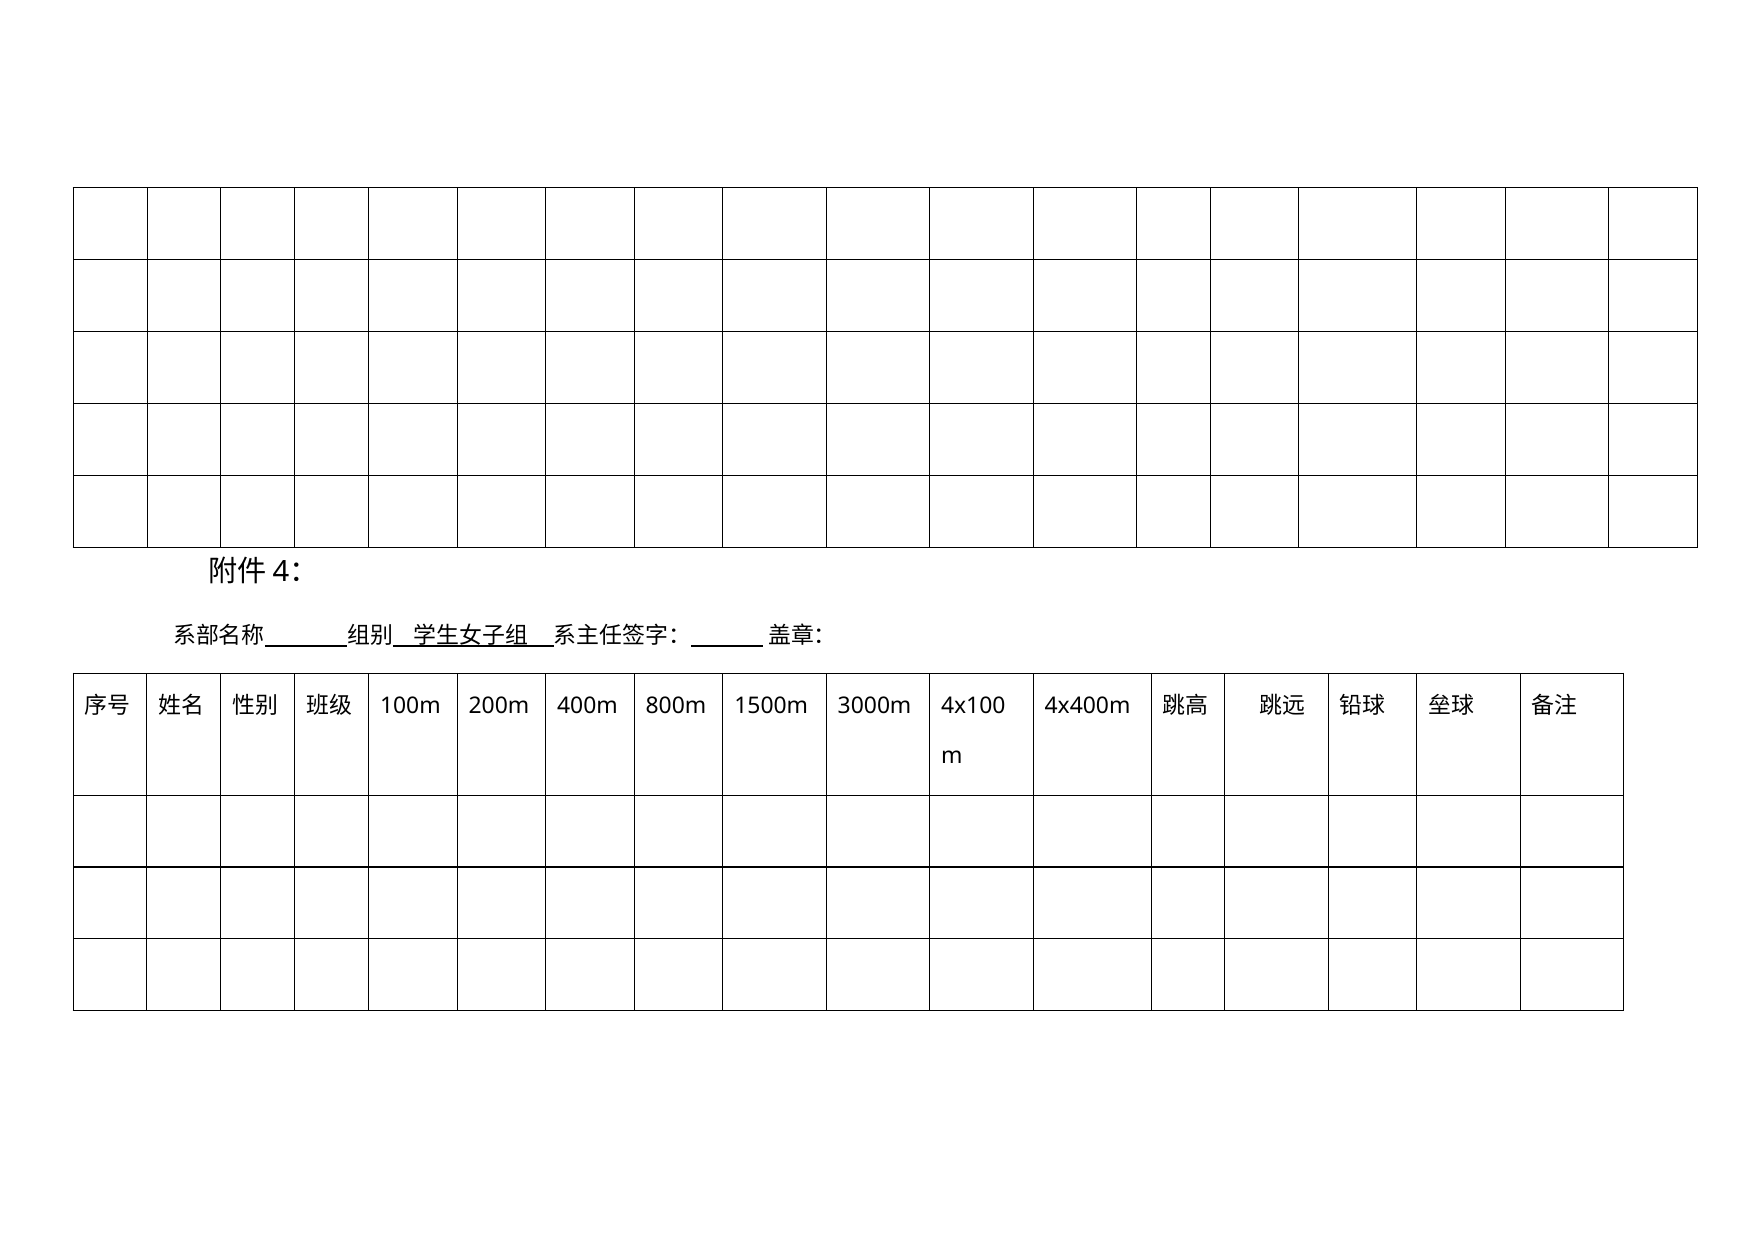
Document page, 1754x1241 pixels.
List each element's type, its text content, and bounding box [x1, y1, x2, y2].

table_cell [295, 939, 368, 1010]
table_cell [295, 260, 368, 331]
table_cell [635, 796, 722, 866]
table_header 性别 [221, 674, 294, 794]
table_cell [1137, 332, 1210, 403]
table_cell [1609, 260, 1697, 331]
table_cell [458, 939, 545, 1010]
table_cell [1225, 939, 1328, 1010]
table_cell [1506, 260, 1608, 331]
table_cell [148, 404, 220, 475]
table_cell [74, 476, 147, 547]
table_cell [1137, 260, 1210, 331]
table_cell [1211, 188, 1298, 259]
table_cell [1225, 868, 1328, 938]
table_cell [1521, 868, 1623, 938]
table_cell [148, 188, 220, 259]
table_header 200m [458, 674, 545, 794]
table_cell [147, 796, 220, 866]
table_cell [1299, 476, 1416, 547]
table_cell [369, 939, 457, 1010]
table_cell [1034, 188, 1136, 259]
table_cell [295, 868, 368, 938]
table_cell [930, 260, 1033, 331]
table_cell [1152, 868, 1224, 938]
table_cell [827, 868, 929, 938]
table_cell [827, 939, 929, 1010]
table_cell [1034, 404, 1136, 475]
table_cell [546, 476, 634, 547]
table_cell [1152, 939, 1224, 1010]
table_cell [827, 476, 929, 547]
table_cell [369, 260, 457, 331]
table_cell [458, 796, 545, 866]
table_cell [1329, 796, 1416, 866]
table_cell [369, 332, 457, 403]
table_cell [1609, 404, 1697, 475]
table_cell [1137, 188, 1210, 259]
table_cell [1034, 939, 1151, 1010]
table_cell [1137, 476, 1210, 547]
table_cell [1211, 476, 1298, 547]
table_cell [1506, 188, 1608, 259]
table_cell [546, 332, 634, 403]
table_header 1500m [723, 674, 826, 794]
table_cell [221, 188, 294, 259]
text 附件4： [150, 548, 1604, 589]
table_cell [930, 796, 1033, 866]
table_cell [1506, 404, 1608, 475]
table_header 4x400m [1034, 674, 1151, 794]
table_cell [1225, 796, 1328, 866]
table_cell [147, 868, 220, 938]
table_cell [546, 188, 634, 259]
table_cell [221, 476, 294, 547]
table_cell [1506, 476, 1608, 547]
table_cell [635, 260, 722, 331]
table_header 序号 [74, 674, 146, 794]
table_cell [1417, 404, 1505, 475]
table_cell [369, 868, 457, 938]
table_cell [295, 188, 368, 259]
table_cell [74, 868, 146, 938]
table_cell [1521, 796, 1623, 866]
table_cell [1417, 332, 1505, 403]
table_cell [546, 404, 634, 475]
table_cell [1211, 260, 1298, 331]
table_cell [1609, 476, 1697, 547]
table_cell [458, 260, 545, 331]
table_cell [1034, 332, 1136, 403]
table_cell [369, 404, 457, 475]
table_cell [1417, 939, 1520, 1010]
table_cell [148, 332, 220, 403]
table_cell [221, 796, 294, 866]
table_cell [1211, 404, 1298, 475]
table_cell [1137, 404, 1210, 475]
table_cell [458, 476, 545, 547]
table_cell [723, 188, 826, 259]
table_cell [147, 939, 220, 1010]
table_cell [1417, 260, 1505, 331]
table_cell [635, 188, 722, 259]
table_cell [635, 476, 722, 547]
table_cell [1329, 939, 1416, 1010]
table_cell [930, 404, 1033, 475]
table_cell [1609, 188, 1697, 259]
table_cell [723, 476, 826, 547]
table_cell [1521, 939, 1623, 1010]
table_cell [1417, 868, 1520, 938]
table_header 4x100m [930, 674, 1033, 794]
table_cell [827, 188, 929, 259]
table_header 垒球 [1417, 674, 1520, 794]
table_cell [723, 939, 826, 1010]
table_cell [74, 260, 147, 331]
table_cell [827, 332, 929, 403]
table_cell [1299, 332, 1416, 403]
table_header 姓名 [147, 674, 220, 794]
table_cell [930, 868, 1033, 938]
table_header 备注 [1521, 674, 1623, 794]
table_cell [458, 332, 545, 403]
table_cell [221, 404, 294, 475]
table_cell [930, 476, 1033, 547]
table_cell [827, 404, 929, 475]
table_cell [827, 796, 929, 866]
table_cell [221, 332, 294, 403]
table_cell [1329, 868, 1416, 938]
table_cell [1417, 796, 1520, 866]
table_cell [723, 260, 826, 331]
table_cell [74, 939, 146, 1010]
table_cell [369, 188, 457, 259]
table_cell [74, 332, 147, 403]
table_cell [930, 188, 1033, 259]
table_cell [295, 476, 368, 547]
table_cell [1034, 868, 1151, 938]
text 系部名称 组别 学生女子组 系主任签字： 盖章： [150, 610, 1604, 652]
table_cell [148, 260, 220, 331]
table_cell [1152, 796, 1224, 866]
table_cell [74, 796, 146, 866]
table_header 跳远 [1225, 674, 1328, 794]
table_cell [1034, 260, 1136, 331]
table_header 3000m [827, 674, 929, 794]
table_cell [295, 404, 368, 475]
table_cell [546, 260, 634, 331]
table_cell [635, 332, 722, 403]
table_cell [295, 796, 368, 866]
table_cell [546, 939, 634, 1010]
table_cell [1609, 332, 1697, 403]
table_cell [1417, 476, 1505, 547]
table_cell [1034, 796, 1151, 866]
table_cell [723, 868, 826, 938]
table_cell [930, 939, 1033, 1010]
table_cell [74, 188, 147, 259]
table_cell [1506, 332, 1608, 403]
table_cell [723, 796, 826, 866]
table_cell [635, 939, 722, 1010]
table_cell [546, 796, 634, 866]
table_header 跳高 [1152, 674, 1224, 794]
table_cell [1299, 188, 1416, 259]
table_cell [1417, 188, 1505, 259]
table_header 铅球 [1329, 674, 1416, 794]
table_cell [295, 332, 368, 403]
table_header 班级 [295, 674, 368, 794]
table_cell [458, 188, 545, 259]
table_cell [930, 332, 1033, 403]
table_cell [1299, 404, 1416, 475]
table_cell [1299, 260, 1416, 331]
table_cell [1211, 332, 1298, 403]
table_cell [148, 476, 220, 547]
table_cell [458, 404, 545, 475]
table_cell [1034, 476, 1136, 547]
table_cell [635, 868, 722, 938]
table_header 800m [635, 674, 722, 794]
table_cell [458, 868, 545, 938]
table_cell [723, 332, 826, 403]
table_cell [723, 404, 826, 475]
table_cell [635, 404, 722, 475]
table_cell [369, 476, 457, 547]
table_header 100m [369, 674, 457, 794]
table_cell [369, 796, 457, 866]
table_cell [827, 260, 929, 331]
table_cell [221, 260, 294, 331]
table_cell [221, 868, 294, 938]
table_cell [221, 939, 294, 1010]
table_cell [74, 404, 147, 475]
table_header 400m [546, 674, 634, 794]
table_cell [546, 868, 634, 938]
